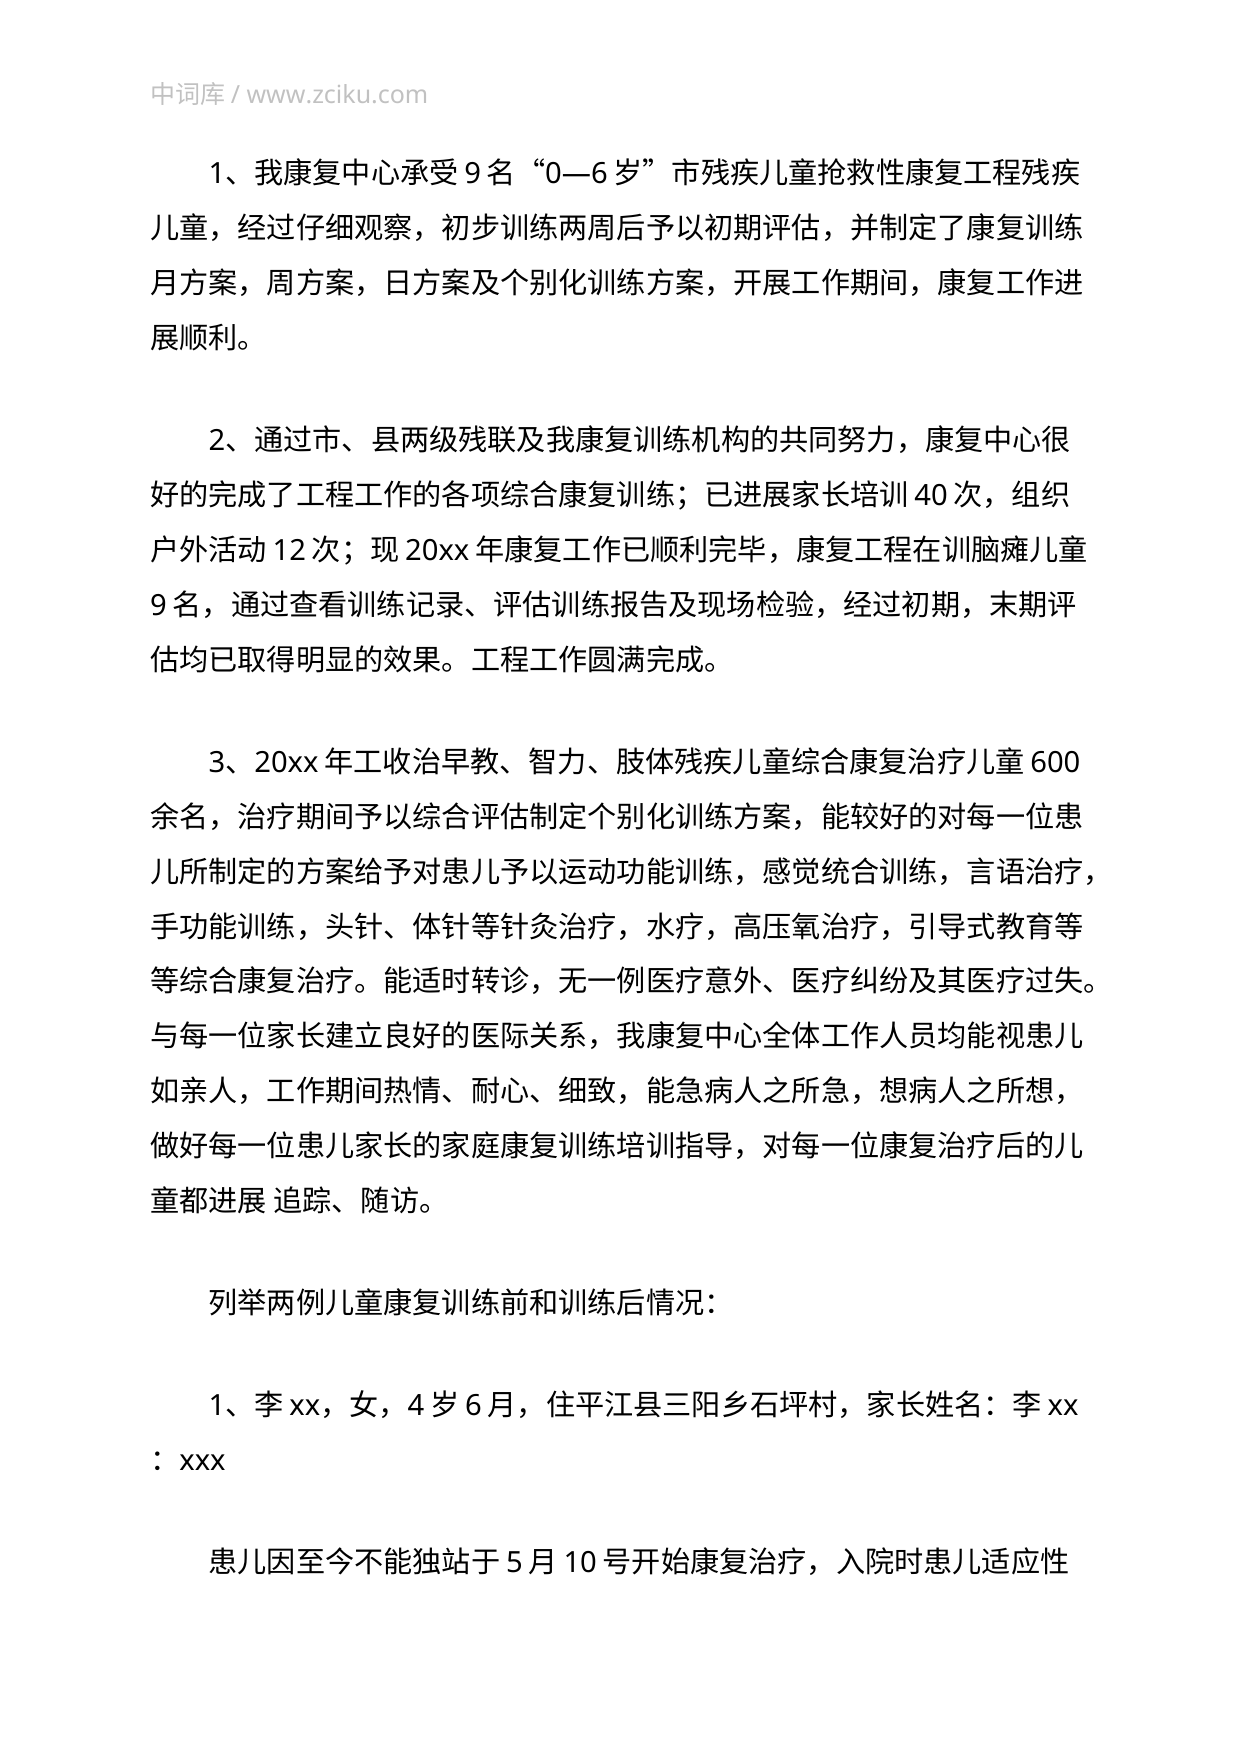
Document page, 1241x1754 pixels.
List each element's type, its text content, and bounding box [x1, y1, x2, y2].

text 3、20xx年工收治早教、智力、肢体残疾儿童综合康复治疗儿童600余名，治疗期间予以综合评估制定个别化训练方案，能较好的对每一位患儿所制定的方案给予对患儿予以运动功能训练，感觉统合训练，言语治疗，手功能训练，头针、体针等针灸治疗，水疗，高压氧治疗，引导式教育等等综合康复治疗。能适时转诊，无一例医疗意外、医疗纠纷及其医疗过失。与每一位家长建立良好的医际关系，我康复中心全体工作人员均能视患儿如亲人，工作期间热情、耐心、细致，能急病人之所急，想病人之所想，做好每一位患儿家长的家庭康复训练培训指导，对每一位康复治疗后的儿童都进展 追踪、随访。 [150, 738, 1090, 1220]
text 2、通过市、县两级残联及我康复训练机构的共同努力，康复中心很好的完成了工程工作的各项综合康复训练；已进展家长培训40次，组织户外活动12次；现20xx年康复工作已顺利完毕，康复工程在训脑瘫儿童9名，通过查看训练记录、评估训练报告及现场检验，经过初期，末期评估均已取得明显的效果。工程工作圆满完成。 [150, 417, 1090, 679]
text 1、我康复中心承受9名“0—6岁”市残疾儿童抢救性康复工程残疾儿童，经过仔细观察，初步训练两周后予以初期评估，并制定了康复训练月方案，周方案，日方案及个别化训练方案，开展工作期间，康复工作进展顺利。 [150, 150, 1090, 357]
text 1、李xx，女，4岁6月，住平江县三阳乡石坪村，家长姓名：李xx ：xxx [150, 1381, 1090, 1478]
text 列举两例儿童康复训练前和训练后情况： [150, 1279, 1090, 1322]
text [150, 1538, 1090, 1581]
